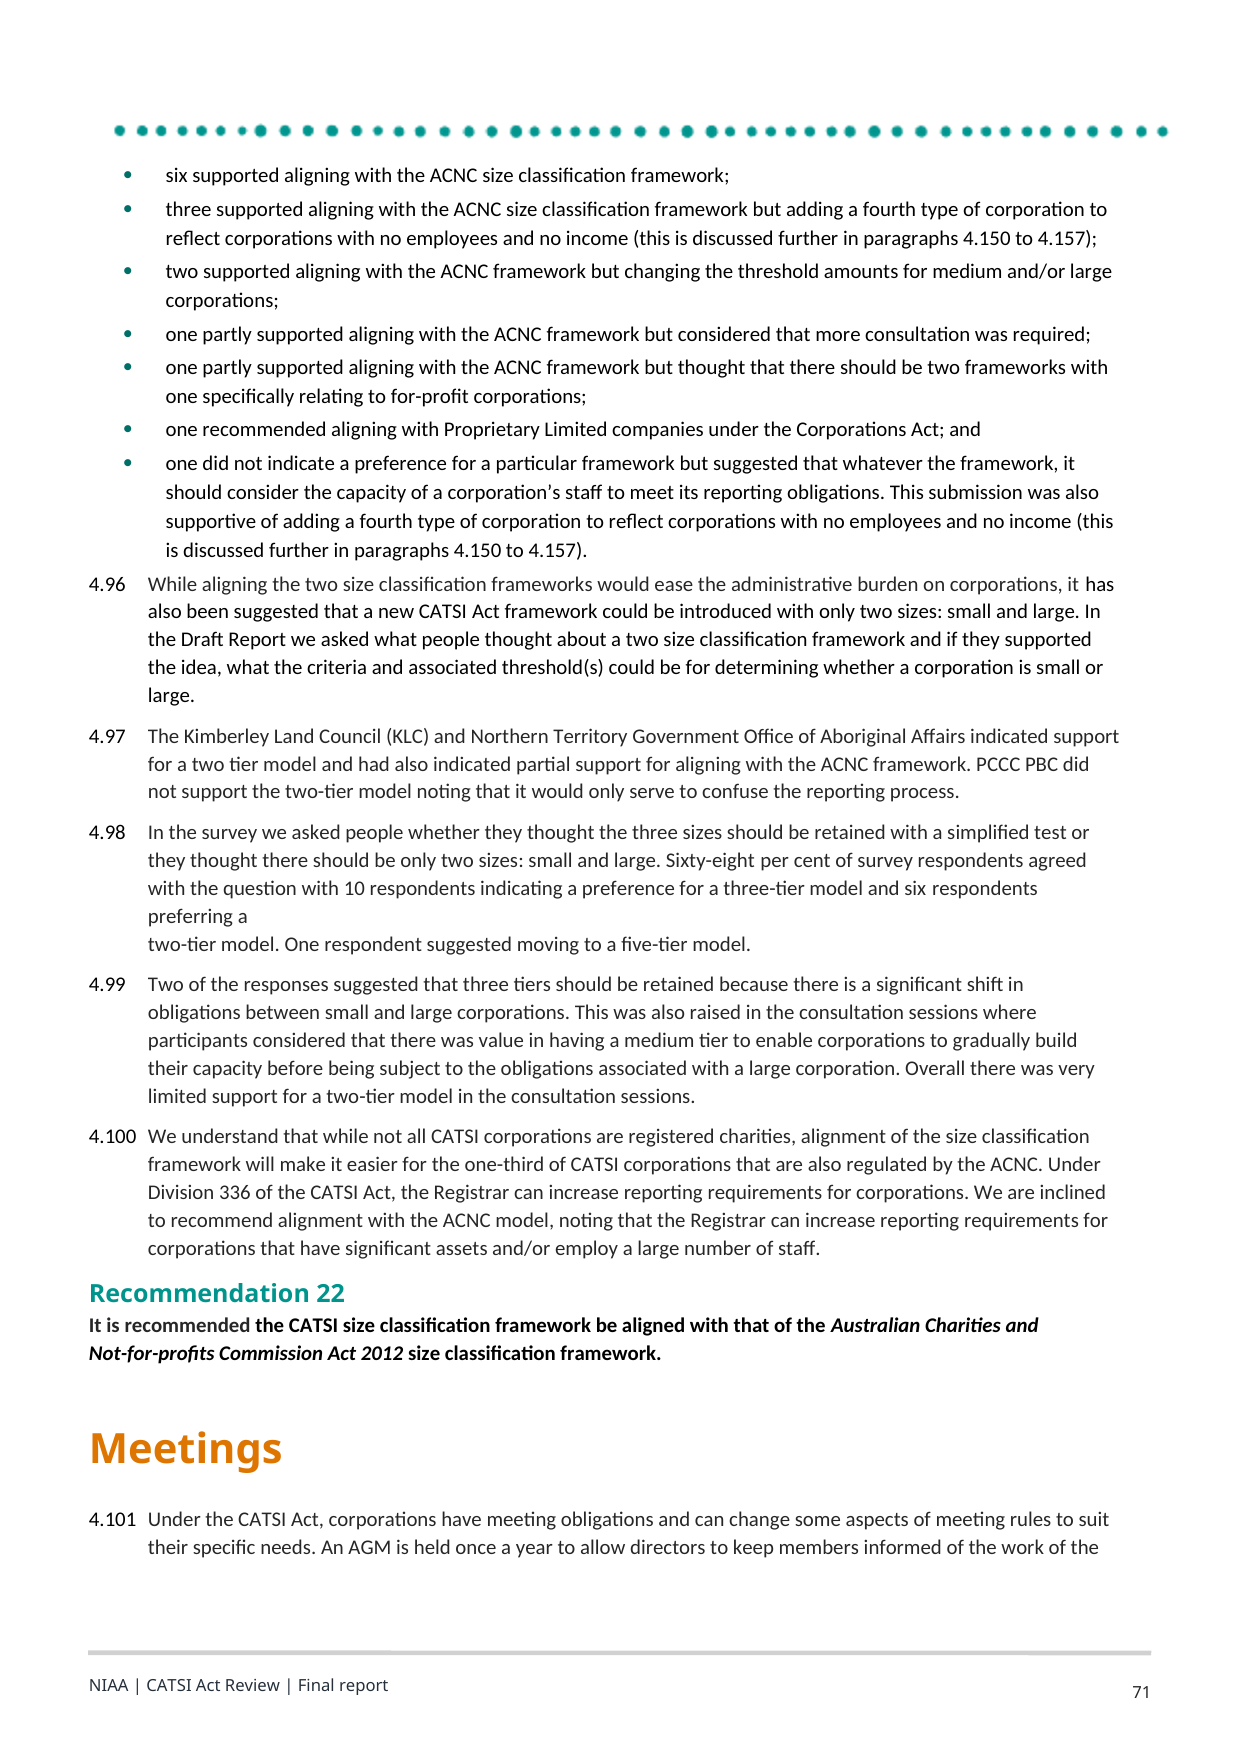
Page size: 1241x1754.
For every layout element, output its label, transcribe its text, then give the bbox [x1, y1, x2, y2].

list Two of the responses suggested that three tiers should be retained because there is a significant shift in obligations between small and large corporations. This was also raised in the consultation sessions where participants considered that there was value in having a medium tier to enable corporations to gradually build their capacity before being subject to the obligations associated with a large corporation. Overall there was very limited support for a two-tier model in the consultation sessions. [89, 971, 1122, 1108]
list We understand that while not all CATSI corporations are registered charities, alignment of the size classification framework will make it easier for the one-third of CATSI corporations that are also regulated by the ACNC. Under Division 336 of the CATSI Act, the Registrar can increase reporting requirements for corporations. We are inclined to recommend alignment with the ACNC model, noting that the Registrar can increase reporting requirements for corporations that have significant assets and/or employ a large number of staff. [89, 1123, 1122, 1260]
list two supported aligning with the ACNC framework but changing the threshold amounts for medium and/or large corporations; [124, 258, 1122, 313]
list three supported aligning with the ACNC size classification framework but adding a fourth type of corporation to reflect corporations with no employees and no income (this is discussed further in paragraphs 4.150 to 4.157); [124, 196, 1122, 250]
list In the survey we asked people whether they thought the three sizes should be retained with a simplified test or they thought there should be only two sizes: small and large. Sixty-eight per cent of survey respondents agreed with the question with 10 respondents indicating a preference for a three-tier model and six respondents preferring a two-tier model. One respondent suggested moving to a five-tier model. [89, 819, 1122, 956]
list one recommended aligning with Proprietary Limited companies under the Corporations Act; and [124, 417, 1122, 442]
list While aligning the two size classification frameworks would ease the administrative burden on corporations, it has also been suggested that a new CATSI Act framework could be introduced with only two sizes: small and large. In the Draft Report we asked what people thought about a two size classification framework and if they supported the idea, what the criteria and associated threshold(s) could be for determining whether a corporation is small or large. [89, 571, 1122, 708]
text It is recommended the CATSI size classification framework be aligned with that of the Australian Charities and Not-for-profits Commission Act 2012 size classification framework. [89, 1313, 1122, 1366]
list one partly supported aligning with the ACNC framework but thought that there should be two frameworks with one specifically relating to for-profit corporations; [124, 354, 1122, 409]
picture [113, 115, 1177, 146]
subtitle Meetings [89, 1418, 1122, 1475]
text Recommendation 22 [89, 1275, 1122, 1309]
list one partly supported aligning with the ACNC framework but considered that more consultation was required; [124, 321, 1122, 346]
list The Kimberley Land Council (KLC) and Northern Territory Government Office of Aboriginal Affairs indicated support for a two tier model and had also indicated partial support for aligning with the ACNC framework. PCCC PBC did not support the two-tier model noting that it would only serve to confuse the reporting process. [89, 723, 1122, 804]
list one did not indicate a preference for a particular framework but suggested that whatever the framework, it should consider the capacity of a corporation’s staff to meet its reporting obligations. This submission was also supportive of adding a fourth type of corporation to reflect corporations with no employees and no income (this is discussed further in paragraphs 4.150 to 4.157). [124, 450, 1122, 563]
list six supported aligning with the ACNC size classification framework; [124, 162, 1122, 188]
